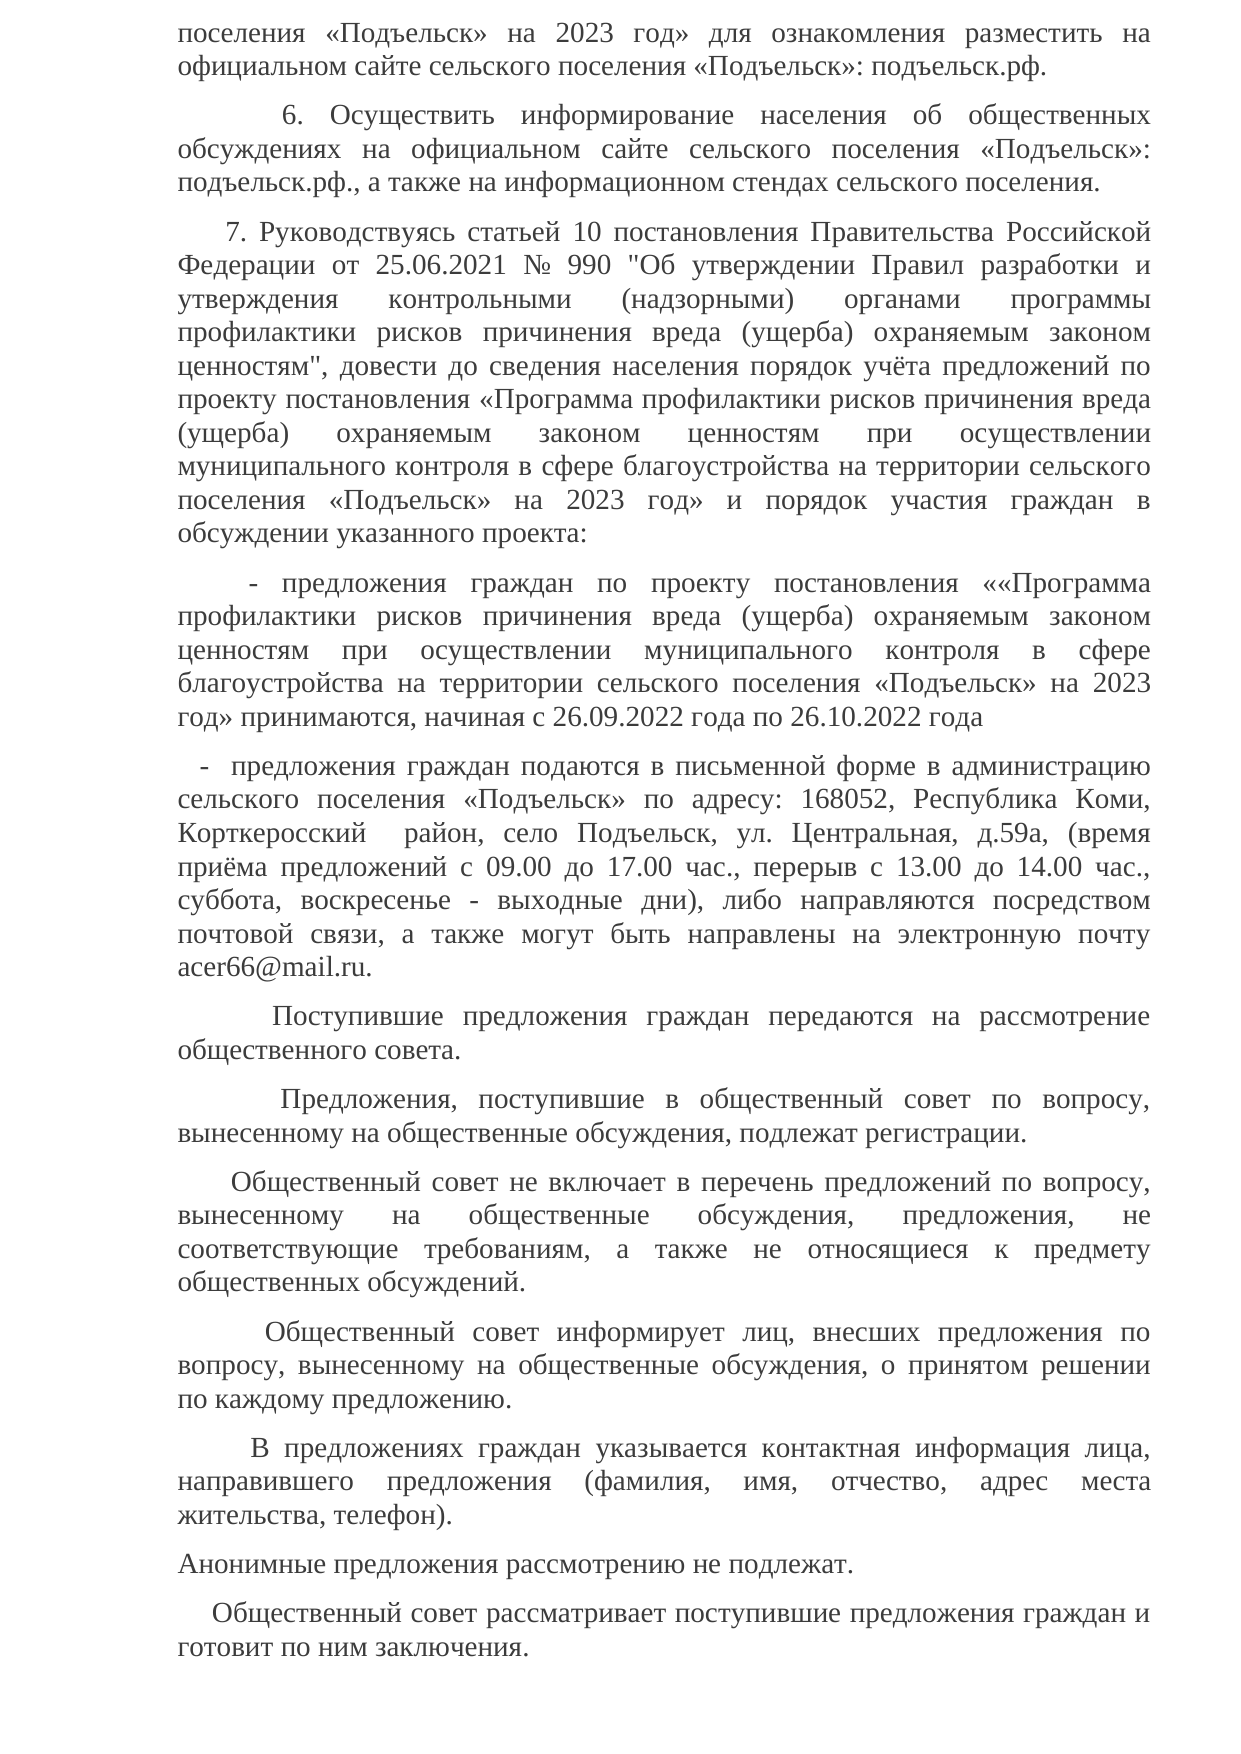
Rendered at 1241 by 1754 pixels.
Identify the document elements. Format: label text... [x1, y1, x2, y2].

text Предложения, поступившие в общественный совет по вопросу, вынесенному на общественные обсуждения, подлежат регистрации. [177, 1081, 1152, 1148]
text Общественный совет не включает в перечень предложений по вопросу, вынесенному на общественные обсуждения, предложения, не соответствующие требованиям, а также не относящиеся к предмету общественных обсуждений. [177, 1164, 1152, 1298]
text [177, 15, 1152, 82]
text 6. Осуществить информирование населения об общественных обсуждениях на официальном сайте сельского поселения «Подъельск»: подъельск.рф., а также на информационном стендах сельского поселения. [177, 97, 1152, 198]
text Общественный совет информирует лиц, внесших предложения по вопросу, вынесенному на общественные обсуждения, о принятом решении по каждому предложению. [177, 1314, 1152, 1414]
text - предложения граждан по проекту постановления ««Программа профилактики рисков причинения вреда (ущерба) охраняемым законом ценностям при осуществлении муниципального контроля в сфере благоустройства на территории сельского поселения «Подъельск» на 2023 год» принимаются, начиная с 26.09.2022 года по 26.10.2022 года [177, 565, 1152, 732]
text Общественный совет рассматривает поступившие предложения граждан и готовит по ним заключения. [177, 1595, 1152, 1662]
text - предложения граждан подаются в письменной форме в администрацию сельского поселения «Подъельск» по адресу: 168052, Республика Коми, Корткеросский район, село Подъельск, ул. Центральная, д.59а, (время приёма предложений с 09.00 до 17.00 час., перерыв с 13.00 до 14.00 час., суббота, воскресенье - выходные дни), либо направляются посредством почтовой связи, а также могут быть направлены на электронную почту acer66@mail.ru. [177, 748, 1152, 983]
text Анонимные предложения рассмотрению не подлежат. [177, 1546, 1152, 1580]
text 7. Руководствуясь статьей 10 постановления Правительства Российской Федерации от 25.06.2021 № 990 "Об утверждении Правил разработки и утверждения контрольными (надзорными) органами программы профилактики рисков причинения вреда (ущерба) охраняемым законом ценностям", довести до сведения населения порядок учёта предложений по проекту постановления «Программа профилактики рисков причинения вреда (ущерба) охраняемым законом ценностям при осуществлении муниципального контроля в сфере благоустройства на территории сельского поселения «Подъельск» на 2023 год» и порядок участия граждан в обсуждении указанного проекта: [177, 214, 1152, 549]
text Поступившие предложения граждан передаются на рассмотрение общественного совета. [177, 998, 1152, 1066]
text В предложениях граждан указывается контактная информация лица, направившего предложения (фамилия, имя, отчество, адрес места жительства, телефон). [177, 1430, 1152, 1531]
